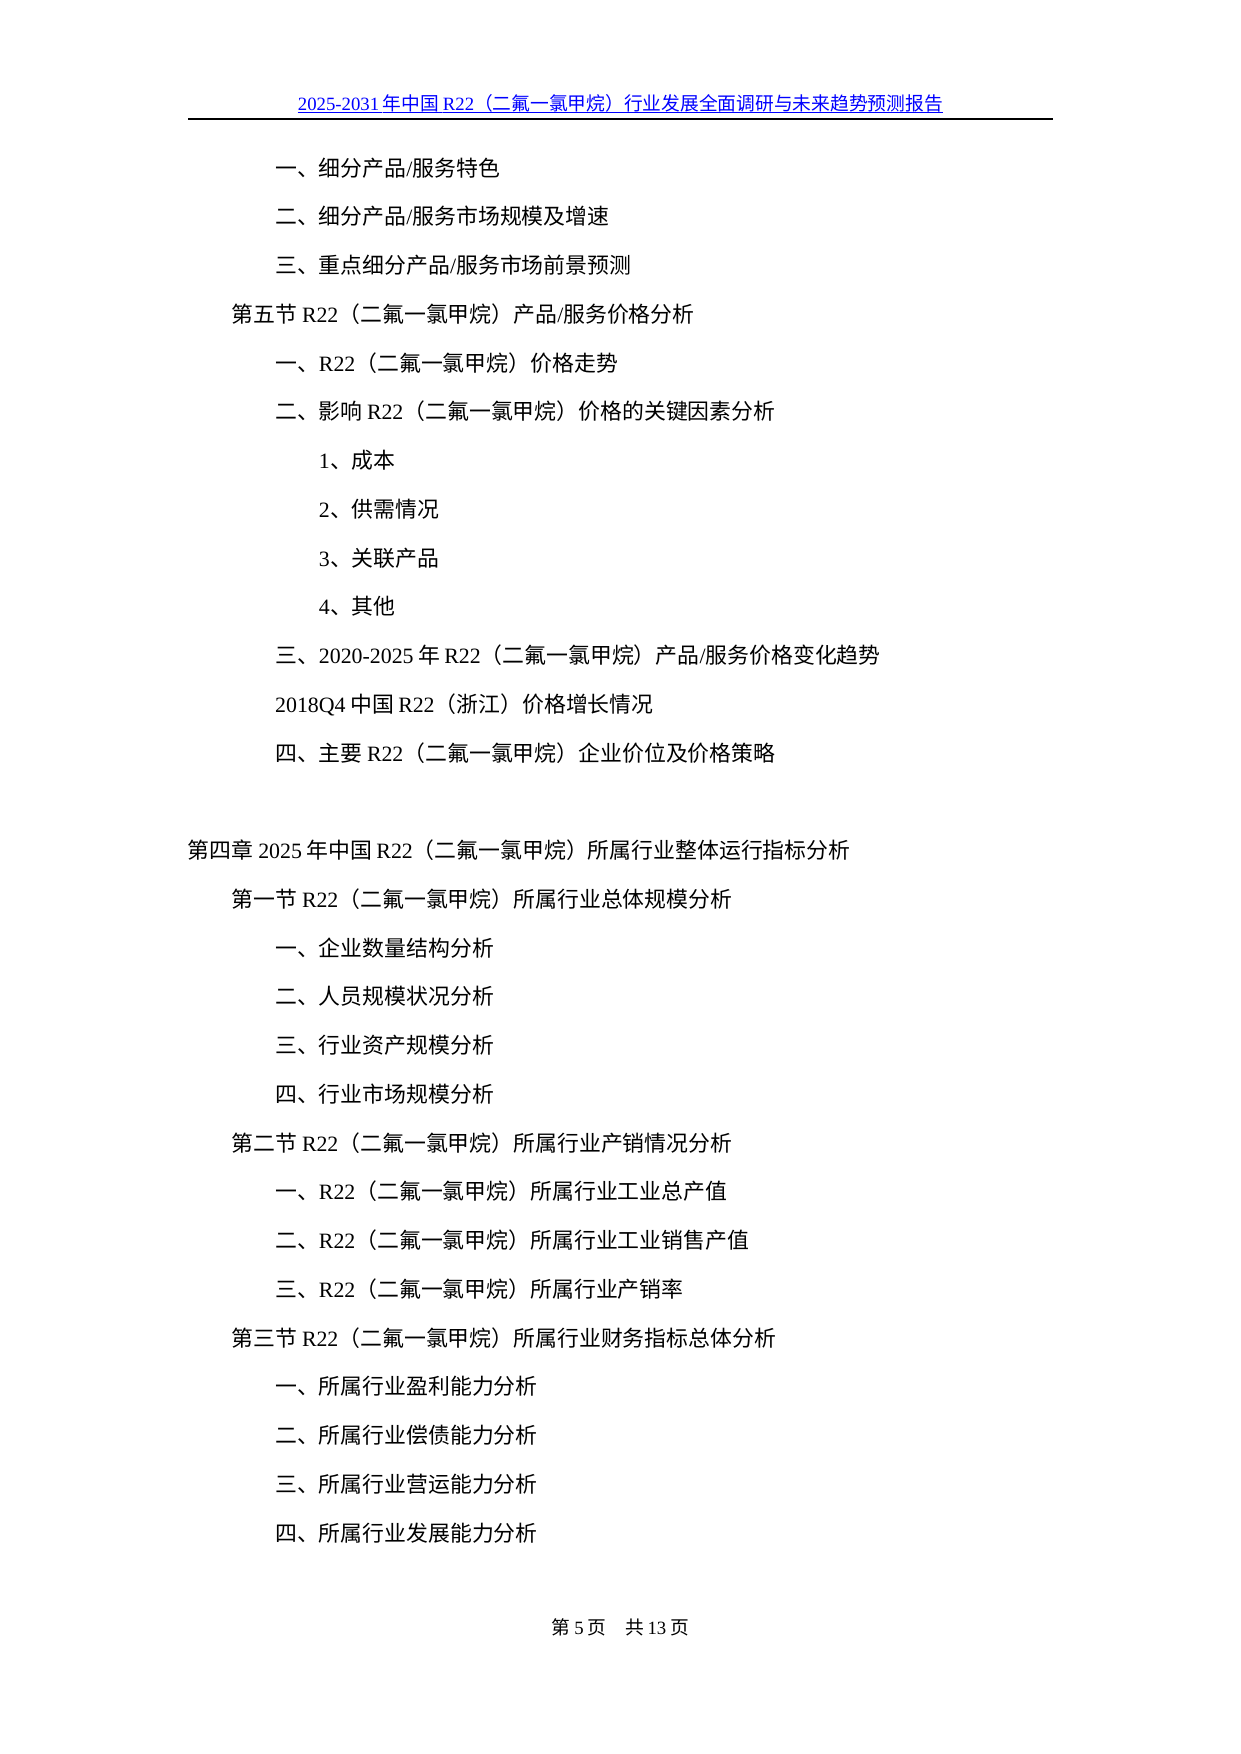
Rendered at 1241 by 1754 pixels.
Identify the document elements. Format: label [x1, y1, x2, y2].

text [187, 150, 1053, 1548]
